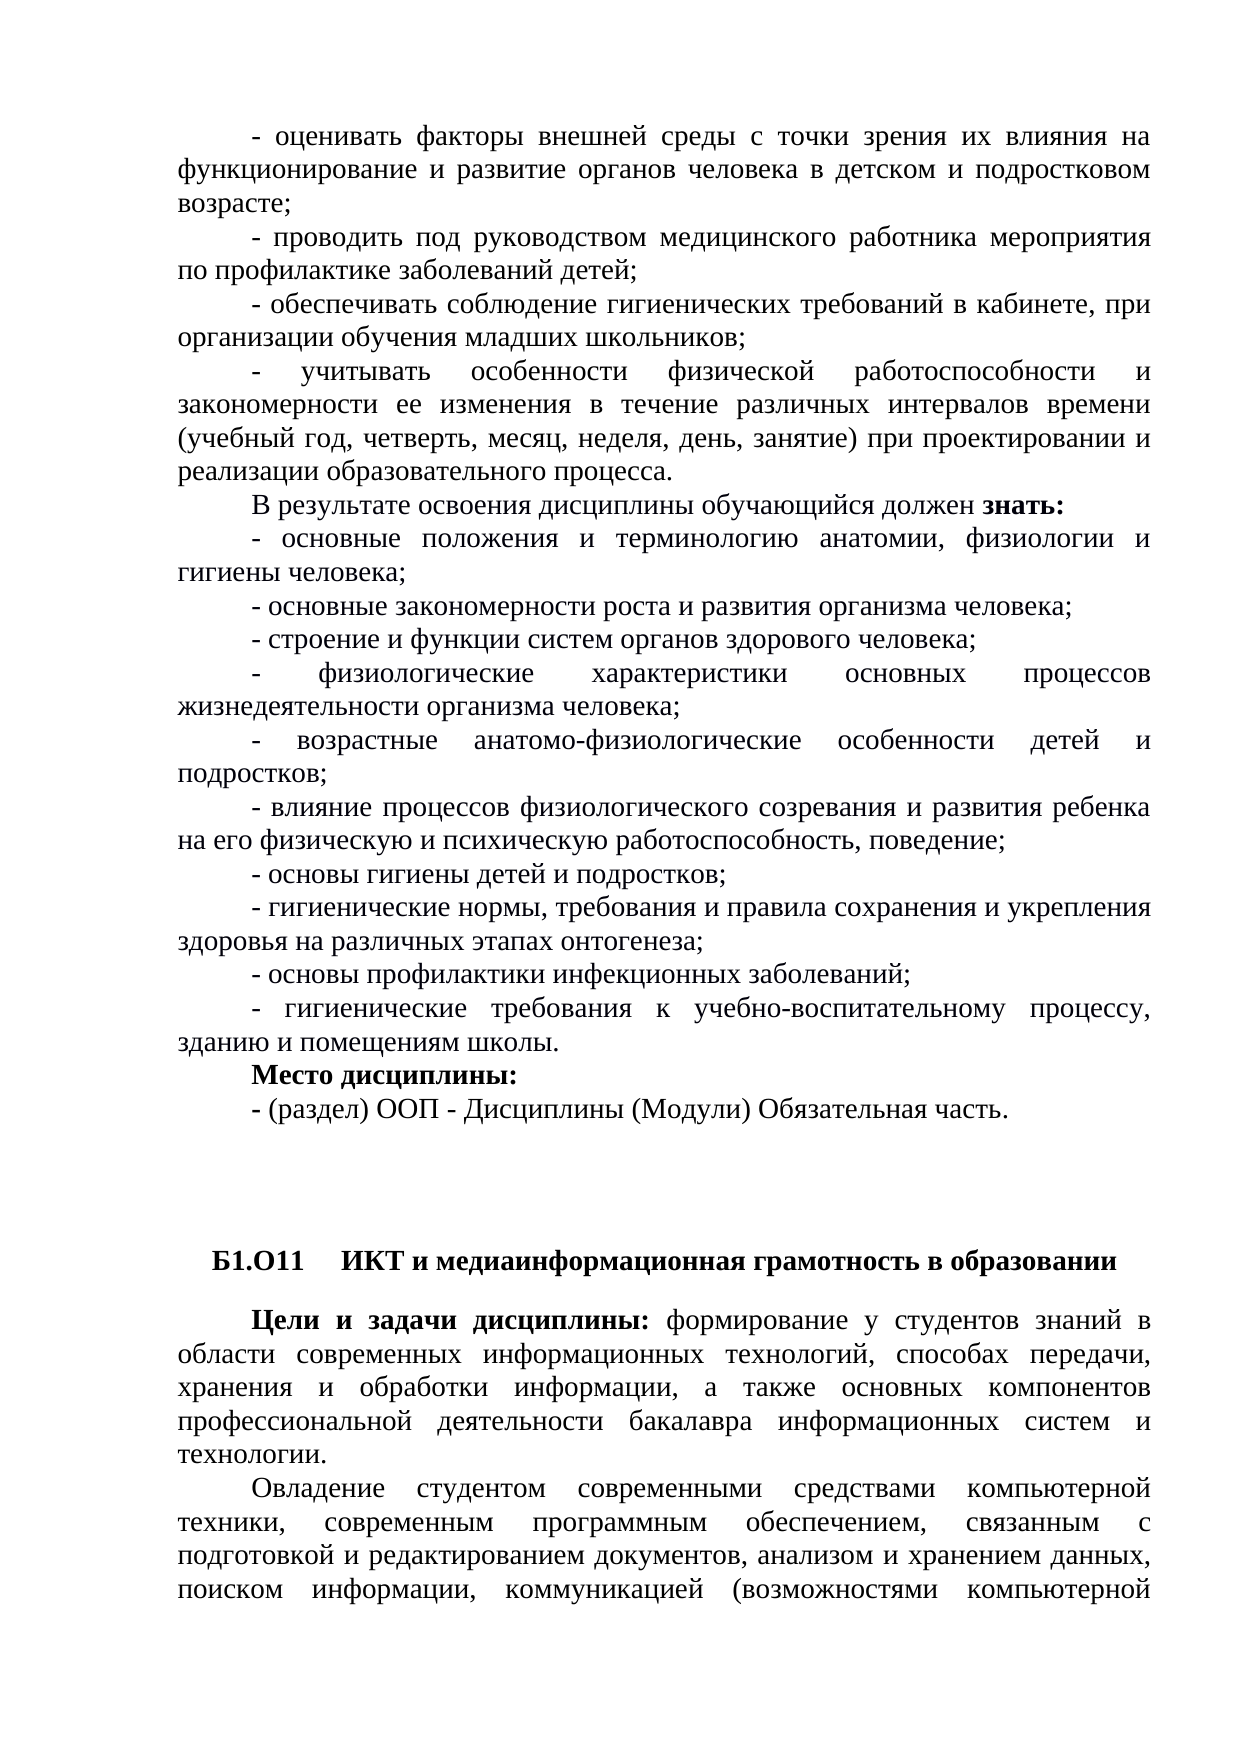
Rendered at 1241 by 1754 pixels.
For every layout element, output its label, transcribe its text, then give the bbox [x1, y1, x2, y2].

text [177, 1470, 1152, 1604]
text - возрастные анатомо-физиологические особенности детей и подростков; [177, 722, 1152, 789]
text - проводить под руководством медицинского работника мероприятия по профилактике заболеваний детей; [177, 219, 1152, 286]
text - гигиенические нормы, требования и правила сохранения и укрепления здоровья на различных этапах онтогенеза; [177, 889, 1152, 957]
text - оценивать факторы внешней среды с точки зрения их влияния на функционирование и развитие органов человека в детском и подростковом возрасте; [177, 118, 1152, 219]
text - влияние процессов физиологического созревания и развития ребенка на его физическую и психическую работоспособность, поведение; [177, 789, 1152, 856]
text - основы профилактики инфекционных заболеваний; [177, 957, 1152, 990]
text - строение и функции систем органов здорового человека; [177, 621, 1152, 655]
text - (раздел) ООП - Дисциплины (Модули) Обязательная часть. [177, 1091, 1152, 1124]
text - основы гигиены детей и подростков; [177, 856, 1152, 889]
text - гигиенические требования к учебно-воспитательному процессу, зданию и помещениям школы. [177, 990, 1152, 1057]
text - учитывать особенности физической работоспособности и закономерности ее изменения в течение различных интервалов времени (учебный год, четверть, месяц, неделя, день, занятие) при проектировании и реализации образовательного процесса. [177, 353, 1152, 487]
text - физиологические характеристики основных процессов жизнедеятельности организма человека; [177, 655, 1152, 722]
text - обеспечивать соблюдение гигиенических требований в кабинете, при организации обучения младших школьников; [177, 286, 1152, 353]
text - основные закономерности роста и развития организма человека; [177, 588, 1152, 621]
text Место дисциплины: [177, 1057, 1152, 1091]
text Цели и задачи дисциплины: формирование у студентов знаний в области современных информационных технологий, способах передачи, хранения и обработки информации, а также основных компонентов профессиональной деятельности бакалавра информационных систем и технологии. [177, 1302, 1152, 1470]
text Б1.О11 ИКТ и медиаинформационная грамотность в образовании [177, 1243, 1152, 1277]
text - основные положения и терминологию анатомии, физиологии и гигиены человека; [177, 521, 1152, 588]
text В результате освоения дисциплины обучающийся должен знать: [177, 487, 1152, 521]
